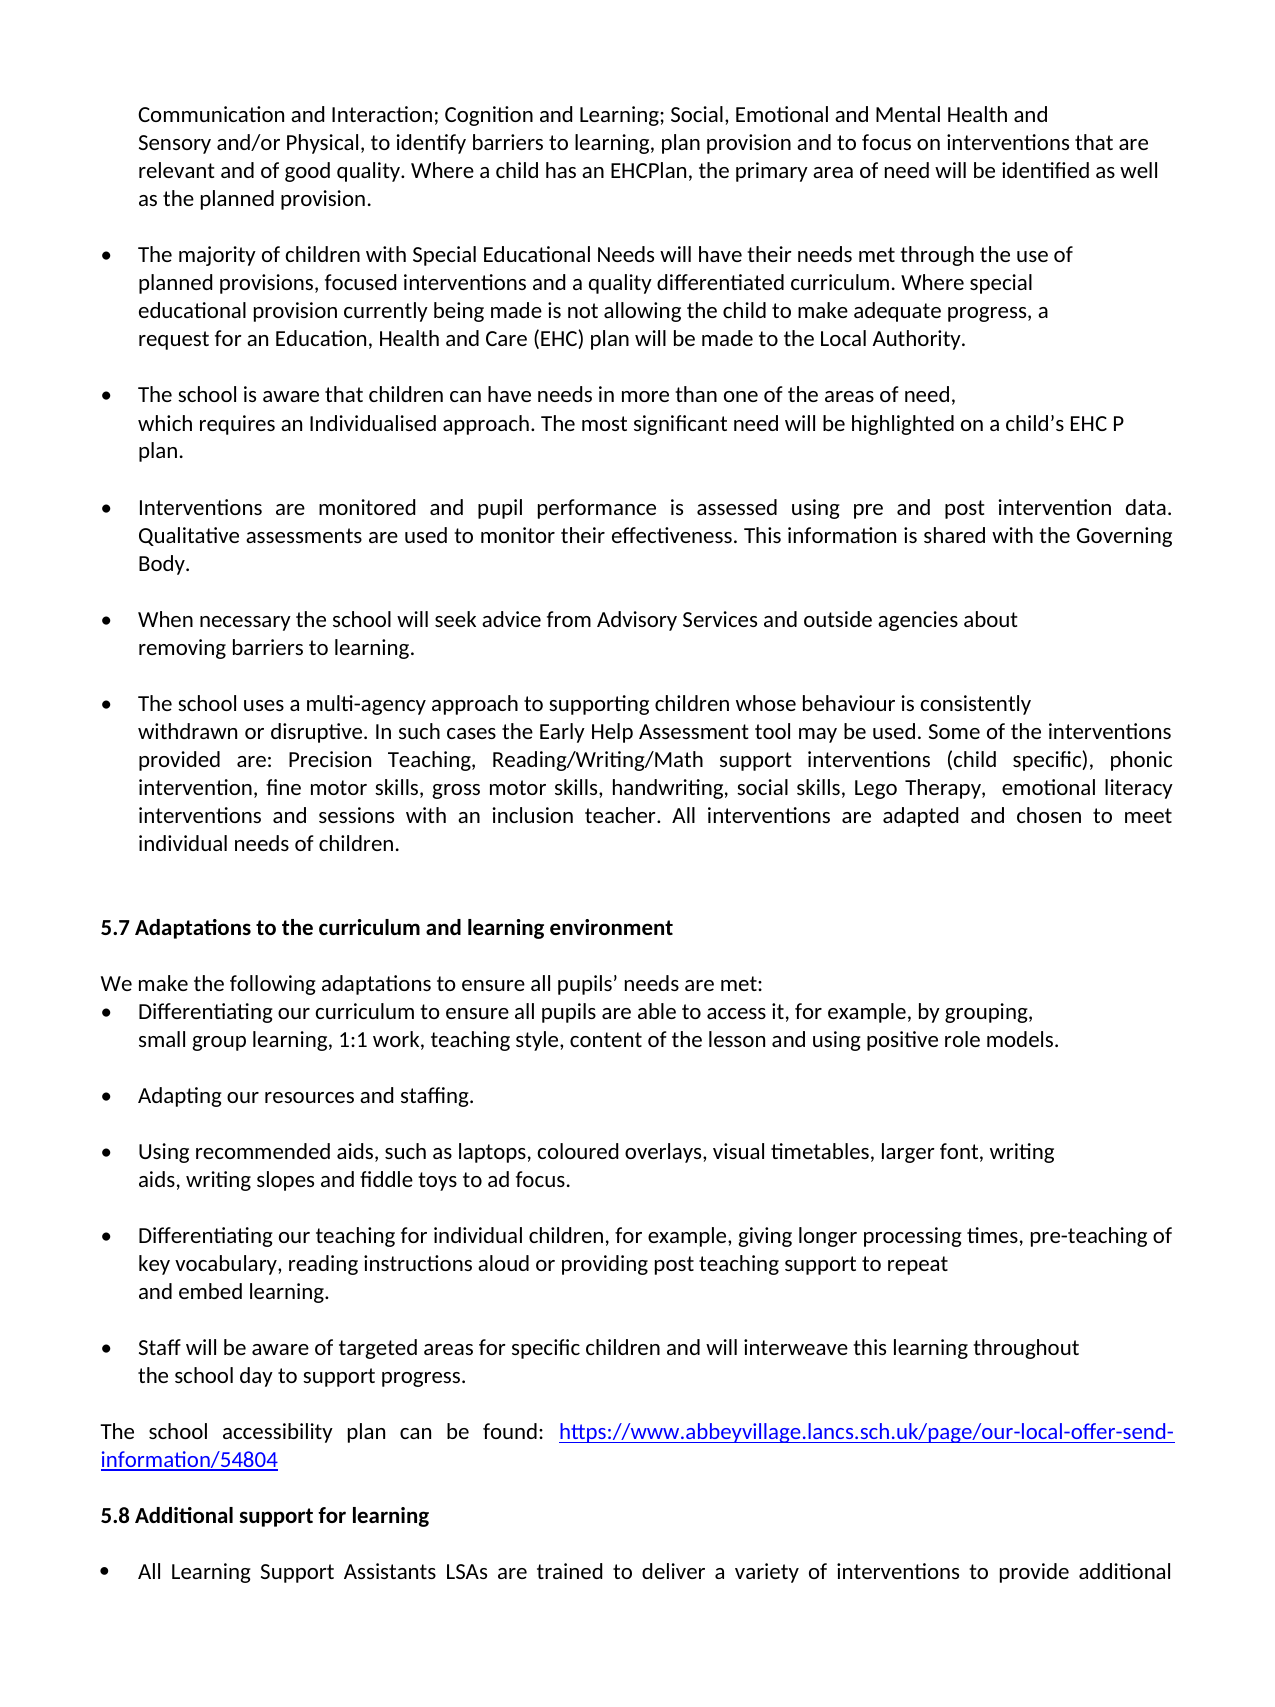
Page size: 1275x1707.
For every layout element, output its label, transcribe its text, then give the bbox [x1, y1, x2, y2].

list Interventions are monitored and pupil performance is assessed using pre and post intervention data. Qualitative assessments are used to monitor their effectiveness. This information is shared with the Governing Body. [100, 493, 1174, 577]
list Differentiating our curriculum to ensure all pupils are able to access it, for example, by grouping, [100, 997, 1174, 1025]
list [100, 1557, 1174, 1586]
text and embed learning. [138, 1277, 1174, 1305]
text aids, writing slopes and fiddle toys to ad focus. [138, 1165, 1174, 1193]
text We make the following adaptations to ensure all pupils’ needs are met: [100, 969, 1174, 997]
text withdrawn or disruptive. In such cases the Early Help Assessment tool may be used. Some of the interventions provided are: Precision Teaching, Reading/Writing/Math support interventions (child specific), phonic intervention, fine motor skills, gross motor skills, handwriting, social skills, Lego Therapy, emotional literacy interventions and sessions with an inclusion teacher. All interventions are adapted and chosen to meet individual needs of children. [138, 717, 1174, 857]
text the school day to support progress. [138, 1361, 1174, 1389]
list The school uses a multi-agency approach to supporting children whose behaviour is consistently [100, 689, 1174, 717]
text Sensory and/or Physical, to identify barriers to learning, plan provision and to focus on interventions that are relevant and of good quality. Where a child has an EHCPlan, the primary area of need will be identified as well as the planned provision. [138, 128, 1174, 212]
list Adapting our resources and staffing. [100, 1081, 1174, 1109]
text plan. [138, 437, 1174, 465]
text removing barriers to learning. [138, 633, 1174, 661]
list The school is aware that children can have needs in more than one of the areas of need, [100, 381, 1174, 409]
text request for an Education, Health and Care (EHC) plan will be made to the Local Authority. [138, 324, 1174, 353]
text which requires an Individualised approach. The most significant need will be highlighted on a child’s EHC P [138, 409, 1174, 437]
text Communication and Interaction; Cognition and Learning; Social, Emotional and Mental Health and [138, 100, 1174, 128]
text 5.7 Adaptations to the curriculum and learning environment [100, 913, 1174, 941]
list The majority of children with Special Educational Needs will have their needs met through the use of [100, 241, 1174, 268]
text 5.8 Additional support for learning [100, 1501, 1174, 1529]
text educational provision currently being made is not allowing the child to make adequate progress, a [138, 297, 1174, 324]
list Differentiating our teaching for individual children, for example, giving longer processing times, pre-teaching of key vocabulary, reading instructions aloud or providing post teaching support to repeat [100, 1221, 1174, 1277]
list When necessary the school will seek advice from Advisory Services and outside agencies about [100, 605, 1174, 633]
list Staff will be aware of targeted areas for specific children and will interweave this learning throughout [100, 1333, 1174, 1361]
text The school accessibility plan can be found: https://www.abbeyvillage.lancs.sch.uk/page/our-local-offer-send-information/54804 [100, 1417, 1174, 1473]
text small group learning, 1:1 work, teaching style, content of the lesson and using positive role models. [138, 1025, 1174, 1053]
text planned provisions, focused interventions and a quality differentiated curriculum. Where special [138, 268, 1174, 297]
list Using recommended aids, such as laptops, coloured overlays, visual timetables, larger font, writing [100, 1137, 1174, 1165]
